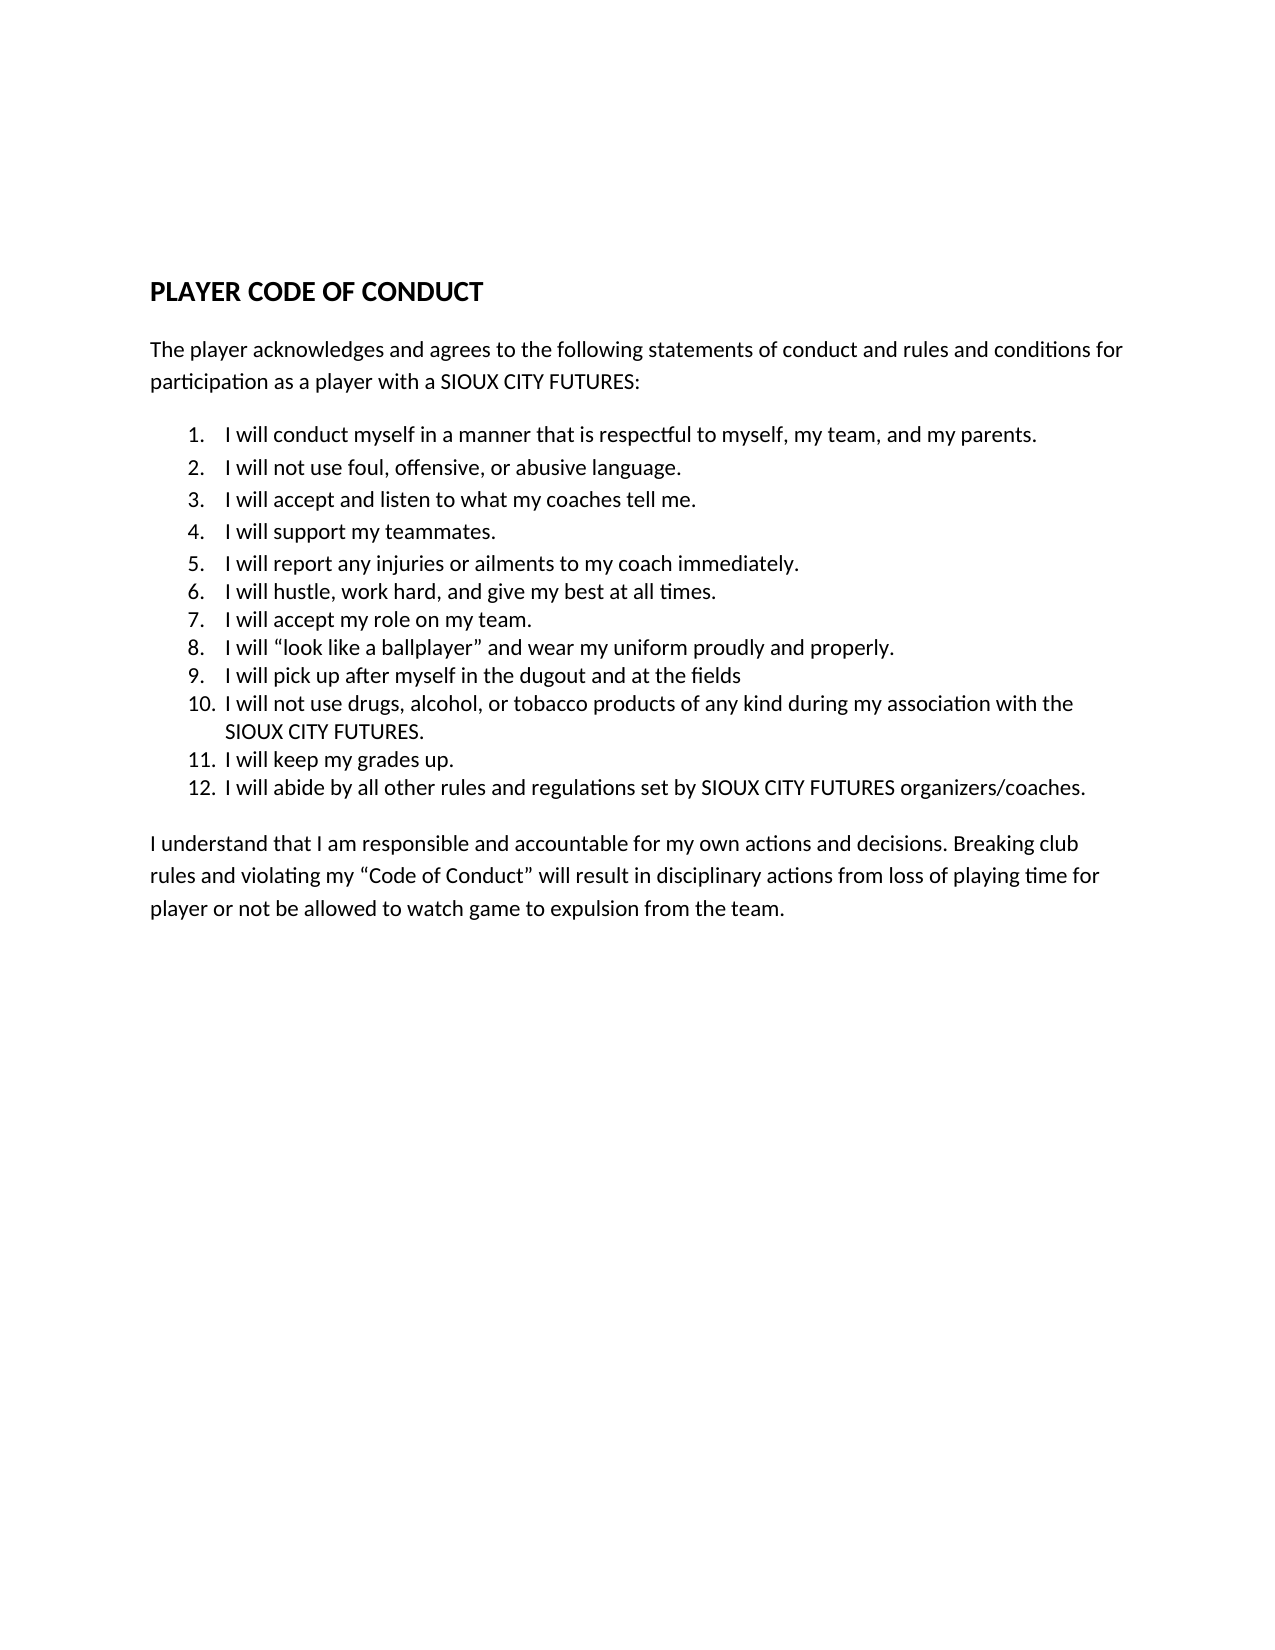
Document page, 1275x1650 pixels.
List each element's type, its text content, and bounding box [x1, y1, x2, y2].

text I understand that I am responsible and accountable for my own actions and decisions. Breaking club rules and violating my “Code of Conduct” will result in disciplinary actions from loss of playing time for player or not be allowed to watch game to expulsion from the team. [150, 829, 1125, 922]
list I will accept my role on my team. [187, 605, 1125, 633]
text The player acknowledges and agrees to the following statements of conduct and rules and conditions for participation as a player with a SIOUX CITY FUTURES: [150, 335, 1125, 396]
list I will pick up after myself in the dugout and at the fields [187, 661, 1125, 689]
list I will report any injuries or ailments to my coach immediately. [187, 549, 1125, 577]
list I will not use drugs, alcohol, or tobacco products of any kind during my association with the SIOUX CITY FUTURES. [187, 689, 1125, 745]
text PLAYER CODE OF CONDUCT [150, 273, 1125, 309]
list I will keep my grades up. [187, 745, 1125, 773]
list I will abide by all other rules and regulations set by SIOUX CITY FUTURES organizers/coaches. [187, 773, 1125, 801]
list I will support my teammates. [187, 517, 1125, 545]
list I will not use foul, offensive, or abusive language. [187, 453, 1125, 481]
list I will accept and listen to what my coaches tell me. [187, 485, 1125, 513]
list I will conduct myself in a manner that is respectful to myself, my team, and my parents. [187, 421, 1125, 448]
list I will “look like a ballplayer” and wear my uniform proudly and properly. [187, 633, 1125, 661]
list I will hustle, work hard, and give my best at all times. [187, 577, 1125, 605]
